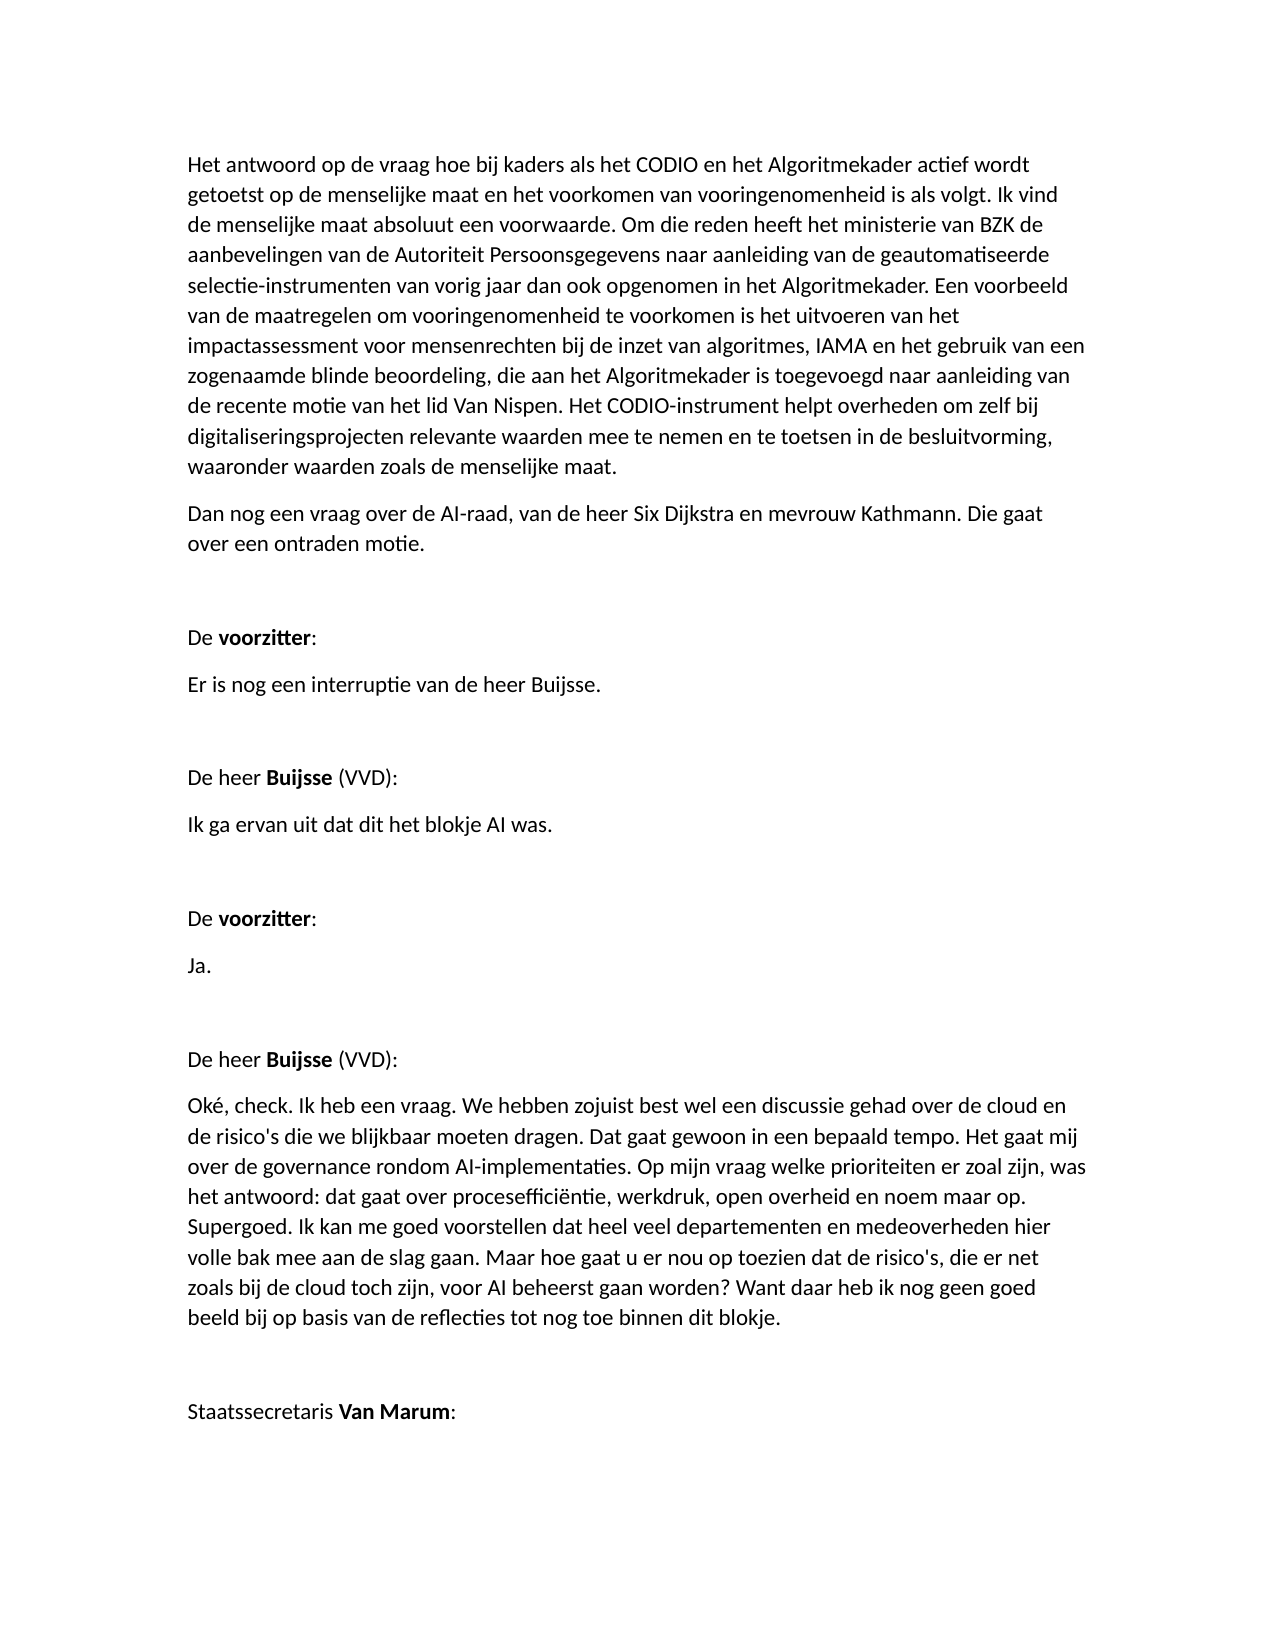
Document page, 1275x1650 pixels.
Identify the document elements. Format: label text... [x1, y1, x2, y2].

text De voorzitter: [187, 904, 1087, 932]
text Ja. [187, 951, 1087, 979]
text De heer Buijsse (VVD): [187, 763, 1087, 792]
text Dan nog een vraag over de AI-raad, van de heer Six Dijkstra en mevrouw Kathmann. Die gaat over een ontraden motie. [187, 499, 1087, 557]
text Oké, check. Ik heb een vraag. We hebben zojuist best wel een discussie gehad over de cloud en de risico's die we blijkbaar moeten dragen. Dat gaat gewoon in een bepaald tempo. Het gaat mij over de governance rondom AI-implementaties. Op mijn vraag welke prioriteiten er zoal zijn, was het antwoord: dat gaat over procesefficiëntie, werkdruk, open overheid en noem maar op. Supergoed. Ik kan me goed voorstellen dat heel veel departementen en medeoverheden hier volle bak mee aan de slag gaan. Maar hoe gaat u er nou op toezien dat de risico's, die er net zoals bij de cloud toch zijn, voor AI beheerst gaan worden? Want daar heb ik nog geen goed beeld bij op basis van de reflecties tot nog toe binnen dit blokje. [187, 1092, 1087, 1331]
text Ik ga ervan uit dat dit het blokje AI was. [187, 810, 1087, 838]
text Staatssecretaris Van Marum: [187, 1397, 1087, 1425]
text De heer Buijsse (VVD): [187, 1045, 1087, 1073]
text Er is nog een interruptie van de heer Buijsse. [187, 670, 1087, 698]
text De voorzitter: [187, 623, 1087, 651]
text Het antwoord op de vraag hoe bij kaders als het CODIO en het Algoritmekader actief wordt getoetst op de menselijke maat en het voorkomen van vooringenomenheid is als volgt. Ik vind de menselijke maat absoluut een voorwaarde. Om die reden heeft het ministerie van BZK de aanbevelingen van de Autoriteit Persoonsgegevens naar aanleiding van de geautomatiseerde selectie-instrumenten van vorig jaar dan ook opgenomen in het Algoritmekader. Een voorbeeld van de maatregelen om vooringenomenheid te voorkomen is het uitvoeren van het impactassessment voor mensenrechten bij de inzet van algoritmes, IAMA en het gebruik van een zogenaamde blinde beoordeling, die aan het Algoritmekader is toegevoegd naar aanleiding van de recente motie van het lid Van Nispen. Het CODIO-instrument helpt overheden om zelf bij digitaliseringsprojecten relevante waarden mee te nemen en te toetsen in de besluitvorming, waaronder waarden zoals de menselijke maat. [187, 150, 1087, 480]
